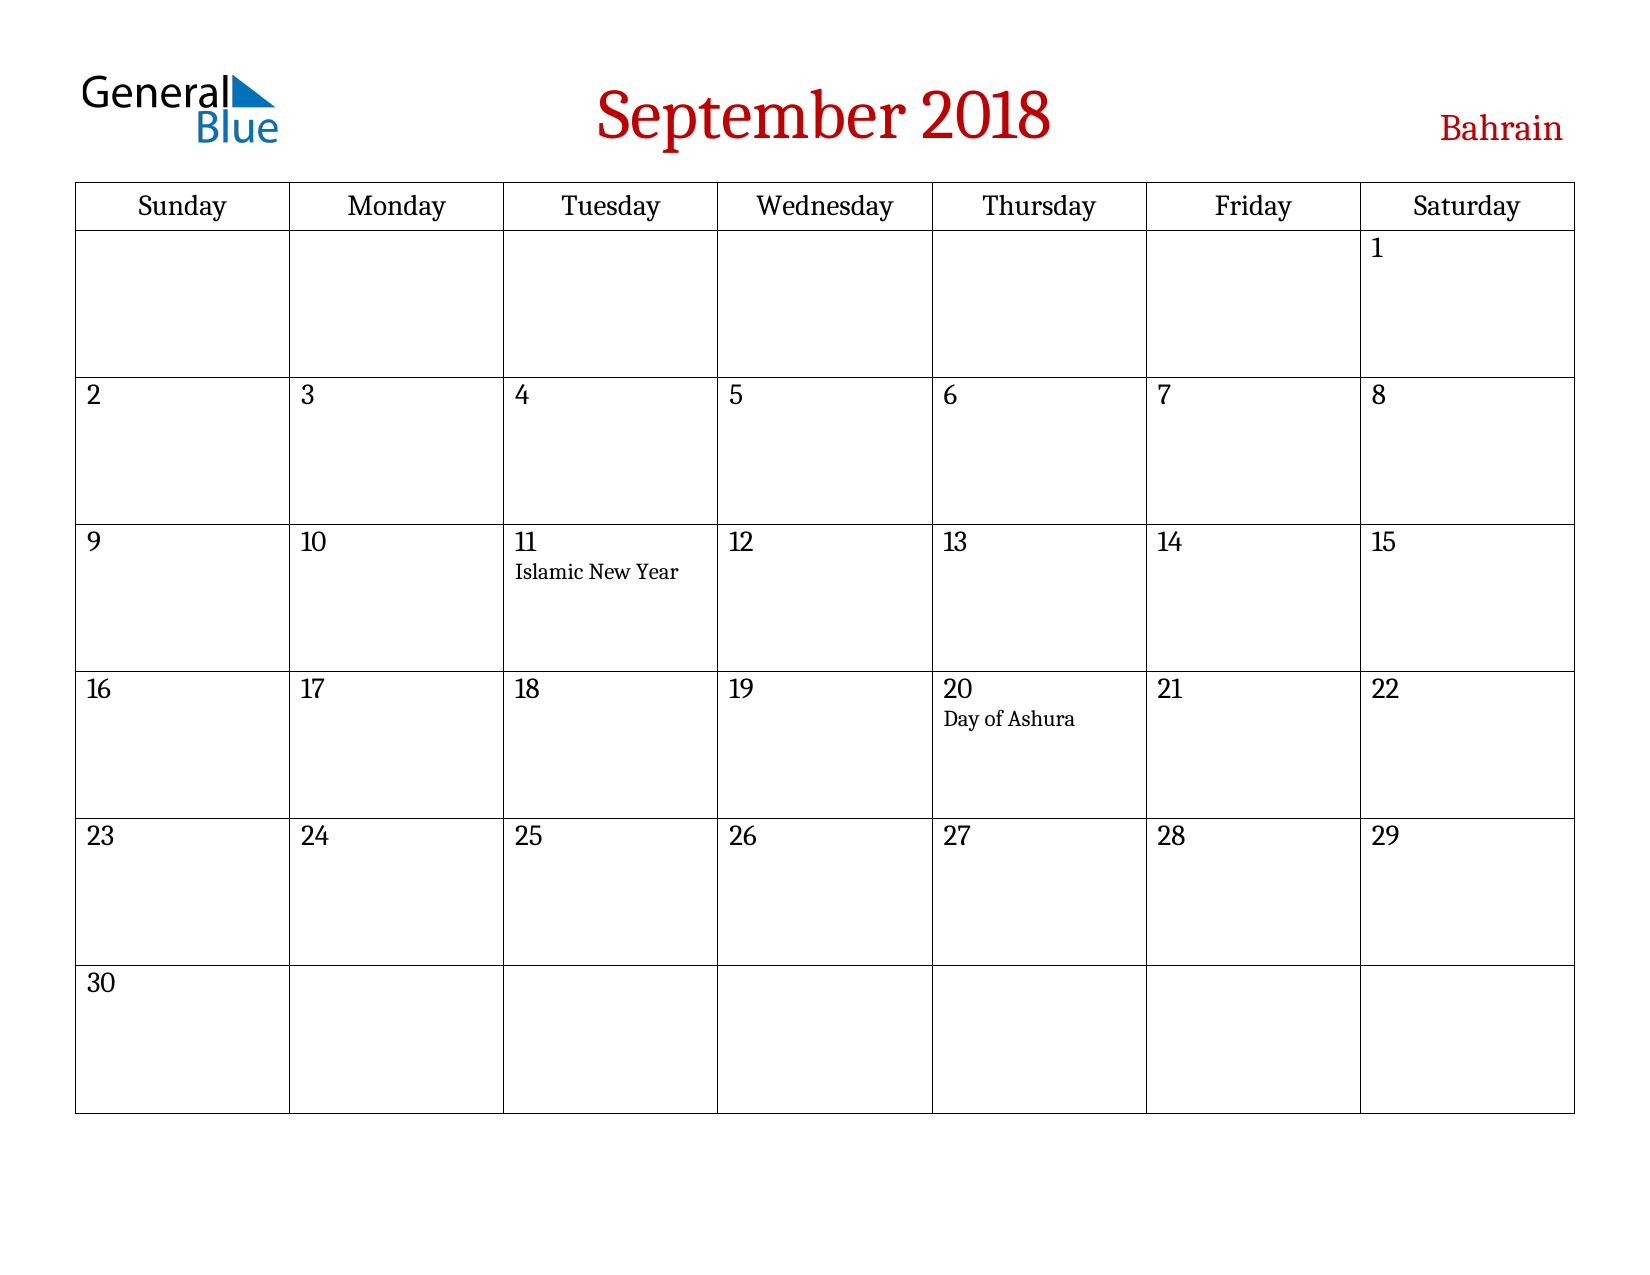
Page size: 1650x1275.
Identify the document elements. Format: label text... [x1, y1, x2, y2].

table_cell [504, 412, 717, 524]
table_cell [76, 1000, 289, 1112]
table_cell Islamic New Year [504, 559, 717, 671]
table_cell 23 [76, 819, 289, 853]
table_cell [76, 706, 289, 818]
table_cell [1147, 412, 1360, 524]
table_cell Wednesday [718, 183, 932, 230]
table_cell Thursday [933, 183, 1146, 230]
table_cell 24 [290, 819, 503, 853]
table_cell [718, 412, 932, 524]
table_cell [290, 412, 503, 524]
table_cell [933, 412, 1146, 524]
table_cell [76, 853, 289, 965]
table_cell [718, 559, 932, 671]
picture [82, 75, 278, 143]
table_cell [290, 231, 503, 264]
table_header Bahrain [1146, 75, 1574, 182]
table_cell 18 [504, 672, 717, 706]
table_cell [718, 1000, 932, 1112]
table_cell [1147, 231, 1360, 264]
table_cell [1361, 265, 1574, 377]
table_cell [1147, 559, 1360, 671]
table_cell 6 [933, 378, 1146, 412]
table_cell [1147, 853, 1360, 965]
table_cell [504, 1000, 717, 1112]
table_cell 17 [290, 672, 503, 706]
table_cell [933, 853, 1146, 965]
table_cell [504, 265, 717, 377]
table_cell [933, 1000, 1146, 1112]
table_cell [1361, 559, 1574, 671]
table_cell 28 [1147, 819, 1360, 853]
table_cell Tuesday [504, 183, 717, 230]
table_cell 9 [76, 525, 289, 559]
table_cell [1361, 1000, 1574, 1112]
table_cell 4 [504, 378, 717, 412]
table_cell 3 [290, 378, 503, 412]
table_cell [1361, 706, 1574, 818]
table_cell Saturday [1361, 183, 1574, 230]
table_cell [290, 966, 503, 1000]
table_cell Day of Ashura [933, 706, 1146, 818]
table_cell 11 [504, 525, 717, 559]
table_cell [933, 265, 1146, 377]
table_cell 21 [1147, 672, 1360, 706]
table_cell [718, 231, 932, 264]
table_cell Monday [290, 183, 503, 230]
table_cell 12 [718, 525, 932, 559]
table_cell [933, 559, 1146, 671]
table_cell 15 [1361, 525, 1574, 559]
table_cell 13 [933, 525, 1146, 559]
table_cell 14 [1147, 525, 1360, 559]
table_cell [1147, 966, 1360, 1000]
table_cell [933, 231, 1146, 264]
table_cell [504, 966, 717, 1000]
table_cell [290, 706, 503, 818]
table_cell 7 [1147, 378, 1360, 412]
table_cell [718, 265, 932, 377]
table_cell [504, 231, 717, 264]
table_cell [1147, 706, 1360, 818]
table_cell [1147, 265, 1360, 377]
table_cell [290, 853, 503, 965]
table_cell 27 [933, 819, 1146, 853]
table_cell 22 [1361, 672, 1574, 706]
table_cell 30 [76, 966, 289, 1000]
table_cell [933, 966, 1146, 1000]
table_cell [290, 559, 503, 671]
table_cell 10 [290, 525, 503, 559]
table_cell 29 [1361, 819, 1574, 853]
table_cell [76, 559, 289, 671]
table_cell Friday [1147, 183, 1360, 230]
table_cell [76, 265, 289, 377]
table_cell 2 [76, 378, 289, 412]
table_cell [1361, 966, 1574, 1000]
table_cell [504, 706, 717, 818]
table_cell 1 [1361, 231, 1574, 264]
table_cell Sunday [76, 183, 289, 230]
table_cell [76, 412, 289, 524]
table_cell 8 [1361, 378, 1574, 412]
table_cell [76, 231, 289, 264]
table_cell 25 [504, 819, 717, 853]
table_cell [290, 265, 503, 377]
table_cell [1361, 412, 1574, 524]
table_cell 5 [718, 378, 932, 412]
table_cell [1361, 853, 1574, 965]
table_cell [718, 966, 932, 1000]
table_cell 26 [718, 819, 932, 853]
table_cell [290, 1000, 503, 1112]
table_cell [718, 853, 932, 965]
table_cell [718, 706, 932, 818]
table_cell [1147, 1000, 1360, 1112]
table_cell 20 [933, 672, 1146, 706]
table_cell [504, 853, 717, 965]
table_header [76, 75, 503, 182]
table_header September 2018 [504, 75, 1146, 182]
table_cell 19 [718, 672, 932, 706]
table_cell 16 [76, 672, 289, 706]
